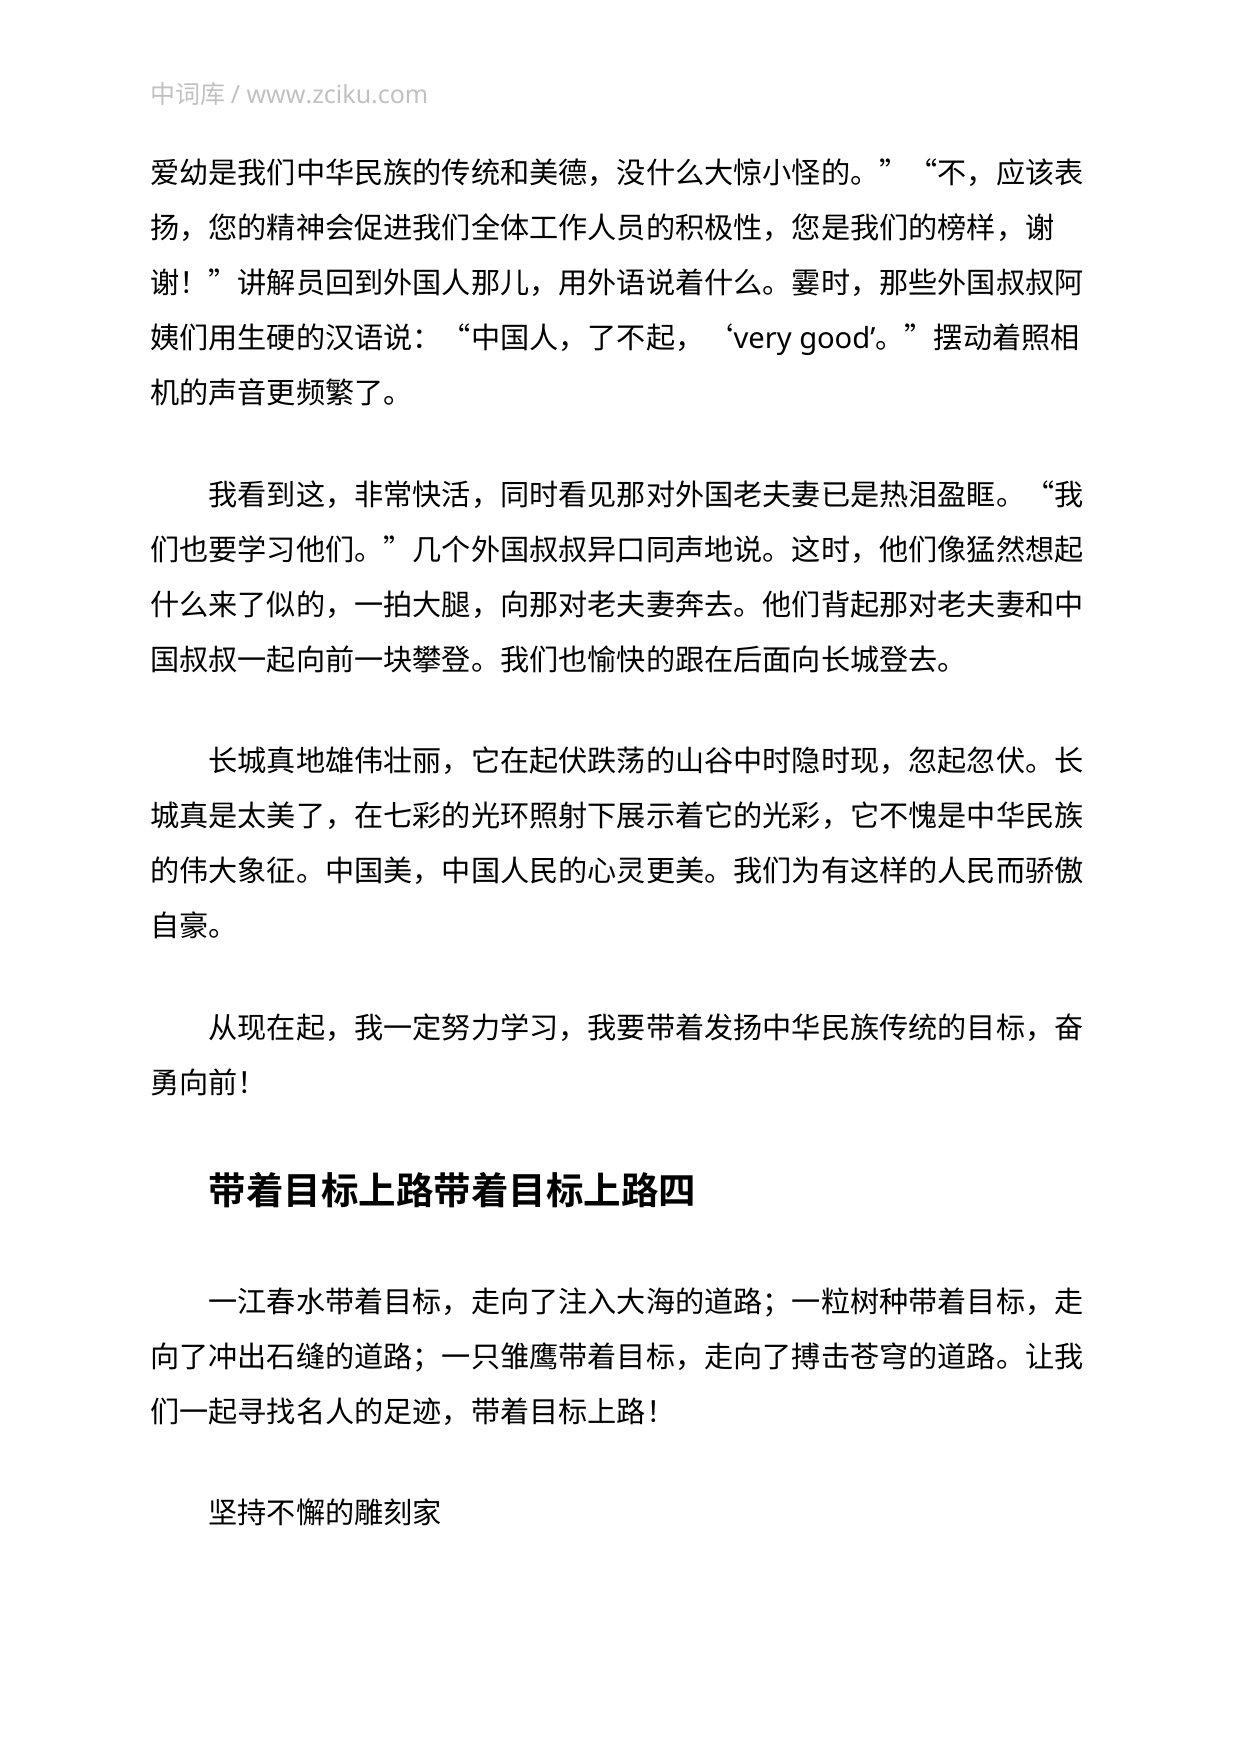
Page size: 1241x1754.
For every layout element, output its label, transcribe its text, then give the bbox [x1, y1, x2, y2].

text 从现在起，我一定努力学习，我要带着发扬中华民族传统的目标，奋勇向前！ [150, 1004, 1090, 1102]
text 带着目标上路带着目标上路四 [150, 1161, 1090, 1215]
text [150, 150, 1090, 412]
text 一江春水带着目标，走向了注入大海的道路；一粒树种带着目标，走向了冲出石缝的道路；一只雏鹰带着目标，走向了搏击苍穹的道路。让我们一起寻找名人的足迹，带着目标上路！ [150, 1278, 1090, 1431]
text 坚持不懈的雕刻家 [150, 1490, 1090, 1532]
text 我看到这，非常快活，同时看见那对外国老夫妻已是热泪盈眶。“我们也要学习他们。”几个外国叔叔异口同声地说。这时，他们像猛然想起什么来了似的，一拍大腿，向那对老夫妻奔去。他们背起那对老夫妻和中国叔叔一起向前一块攀登。我们也愉快的跟在后面向长城登去。 [150, 471, 1090, 678]
text 长城真地雄伟壮丽，它在起伏跌荡的山谷中时隐时现，忽起忽伏。长城真是太美了，在七彩的光环照射下展示着它的光彩，它不愧是中华民族的伟大象征。中国美，中国人民的心灵更美。我们为有这样的人民而骄傲自豪。 [150, 738, 1090, 945]
